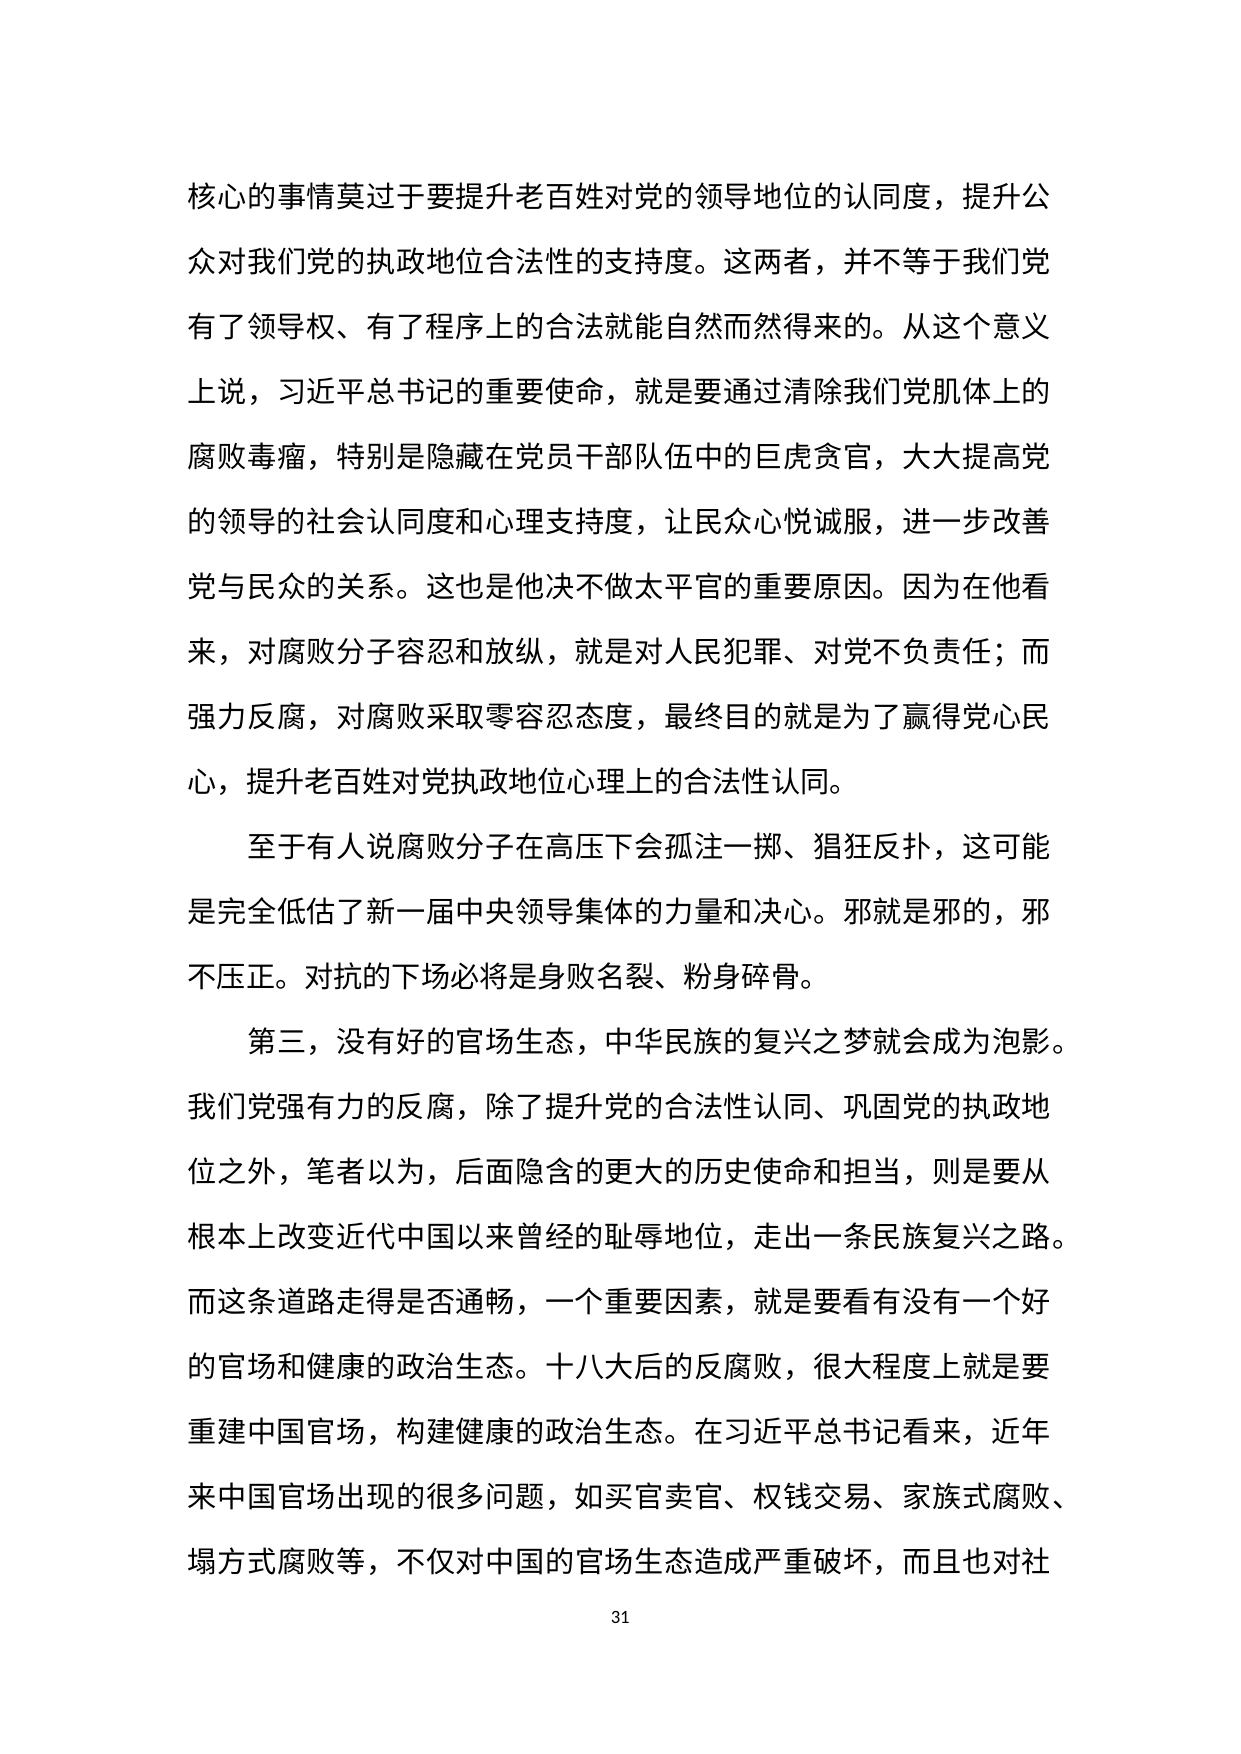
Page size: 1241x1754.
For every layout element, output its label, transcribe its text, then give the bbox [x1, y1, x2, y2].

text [187, 162, 1053, 812]
text 至于有人说腐败分子在高压下会孤注一掷、猖狂反扑，这可能是完全低估了新一届中央领导集体的力量和决心。邪就是邪的，邪不压正。对抗的下场必将是身败名裂、粉身碎骨。 [187, 812, 1053, 1007]
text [187, 1007, 1053, 1592]
